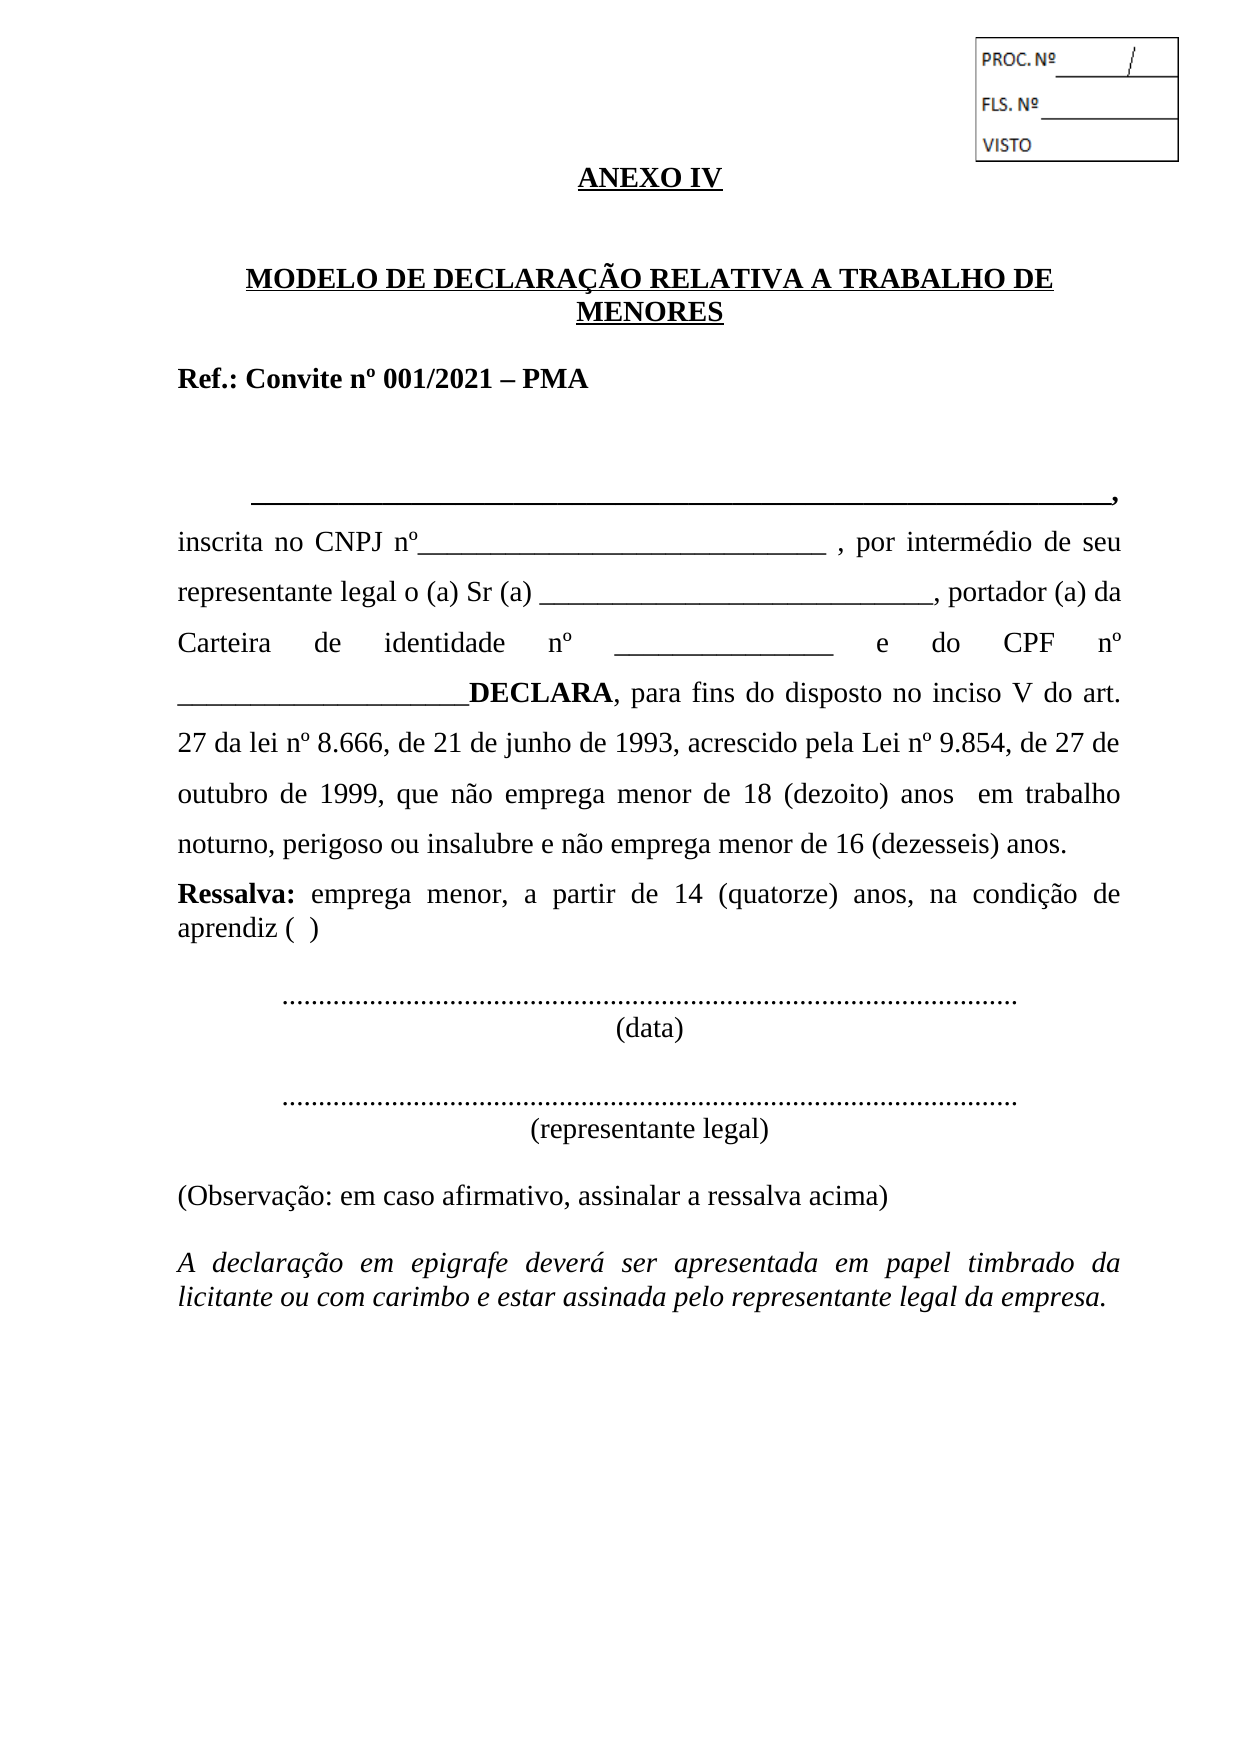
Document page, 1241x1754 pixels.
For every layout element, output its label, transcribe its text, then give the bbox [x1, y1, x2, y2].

text MODELO DE DECLARAÇÃO RELATIVA A TRABALHO DE MENORES [177, 261, 1122, 328]
text (representante legal) [177, 1111, 1122, 1145]
text Ressalva: emprega menor, a partir de 14 (quatorze) anos, na condição de aprendiz ( ) [177, 876, 1122, 943]
text Ref.: Convite nº 001/2021 – PMA [177, 361, 1122, 395]
text ANEXO IV [177, 160, 1122, 194]
text (data) [177, 1011, 1122, 1044]
text A declaração em epigrafe deverá ser apresentada em papel timbrado da licitante ou com carimbo e estar assinada pelo representante legal da empresa. [177, 1245, 1122, 1312]
text ..................................................................................................... [177, 977, 1122, 1011]
text ..................................................................................................... [177, 1078, 1122, 1111]
text (Observação: em caso afirmativo, assinalar a ressalva acima) [177, 1178, 1122, 1212]
picture [975, 37, 1179, 162]
text ___________________________________________________________, inscrita no CNPJ nº____________________________ , por intermédio de seu representante legal o (a) Sr (a) ___________________________, portador (a) da Carteira de identidade nº _______________ e do CPF nº ____________________DECLARA, para fins do disposto no inciso V do art. 27 da lei nº 8.666, de 21 de junho de 1993, acrescido pela Lei nº 9.854, de 27 de outubro de 1999, que não emprega menor de 18 (dezoito) anos em trabalho noturno, perigoso ou insalubre e não emprega menor de 16 (dezesseis) anos. [177, 428, 1122, 860]
